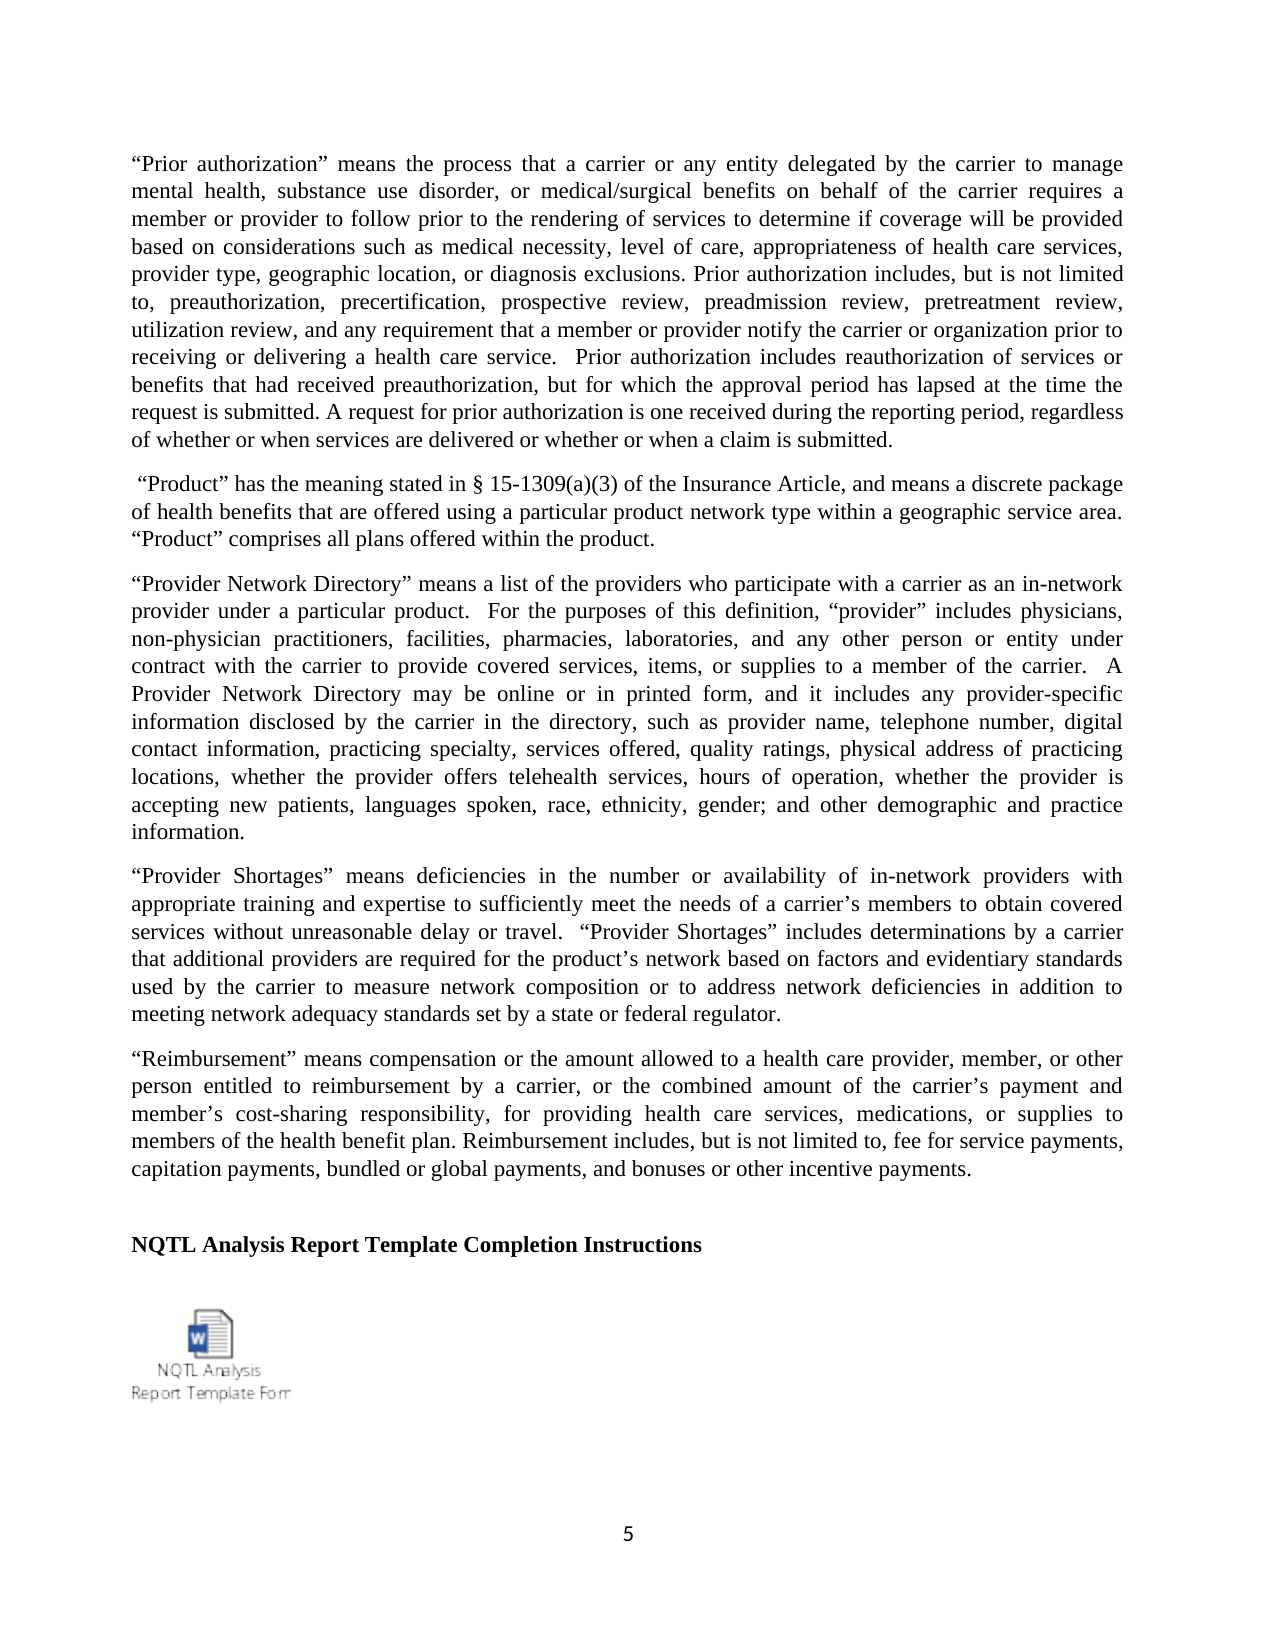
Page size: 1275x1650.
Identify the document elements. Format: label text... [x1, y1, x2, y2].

subtitle NQTL Analysis Report Template Completion Instructions [131, 1231, 1125, 1258]
text “Reimbursement” means compensation or the amount allowed to a health care provider, member, or other person entitled to reimbursement by a carrier, or the combined amount of the carrier’s payment and member’s cost-sharing responsibility, for providing health care services, medications, or supplies to members of the health benefit plan. Reimbursement includes, but is not limited to, fee for service payments, capitation payments, bundled or global payments, and bonuses or other incentive payments. [131, 1045, 1125, 1182]
text “Provider Shortages” means deficiencies in the number or availability of in-network providers with appropriate training and expertise to sufficiently meet the needs of a carrier’s members to obtain covered services without unreasonable delay or travel. “Provider Shortages” includes determinations by a carrier that additional providers are required for the product’s network based on factors and evidentiary standards used by the carrier to measure network composition or to address network deficiencies in addition to meeting network adequacy standards set by a state or federal regulator. [131, 862, 1125, 1027]
text “Product” has the meaning stated in § 15-1309(a)(3) of the Insurance Article, and means a discrete package of health benefits that are offered using a particular product network type within a geographic service area. “Product” comprises all plans offered within the product. [131, 470, 1125, 552]
text “Provider Network Directory” means a list of the providers who participate with a carrier as an in-network provider under a particular product. For the purposes of this definition, “provider” includes physicians, non-physician practitioners, facilities, pharmacies, laboratories, and any other person or entity under contract with the carrier to provide covered services, items, or supplies to a member of the carrier. A Provider Network Directory may be online or in printed form, and it includes any provider-specific information disclosed by the carrier in the directory, such as provider name, telephone number, digital contact information, practicing specialty, services offered, quality ratings, physical address of practicing locations, whether the provider offers telehealth services, hours of operation, whether the provider is accepting new patients, languages spoken, race, ethnicity, gender; and other demographic and practice information. [131, 570, 1125, 844]
text “Prior authorization” means the process that a carrier or any entity delegated by the carrier to manage mental health, substance use disorder, or medical/surgical benefits on behalf of the carrier requires a member or provider to follow prior to the rendering of services to determine if coverage will be provided based on considerations such as medical necessity, level of care, appropriateness of health care services, provider type, geographic location, or diagnosis exclusions. Prior authorization includes, but is not limited to, preauthorization, precertification, prospective review, preadmission review, pretreatment review, utilization review, and any requirement that a member or provider notify the carrier or organization prior to receiving or delivering a health care service. Prior authorization includes reauthorization of services or benefits that had received preauthorization, but for which the approval period has lapsed at the time the request is submitted. A request for prior authorization is one received during the reporting period, regardless of whether or when services are delivered or whether or when a claim is submitted. [131, 150, 1125, 452]
